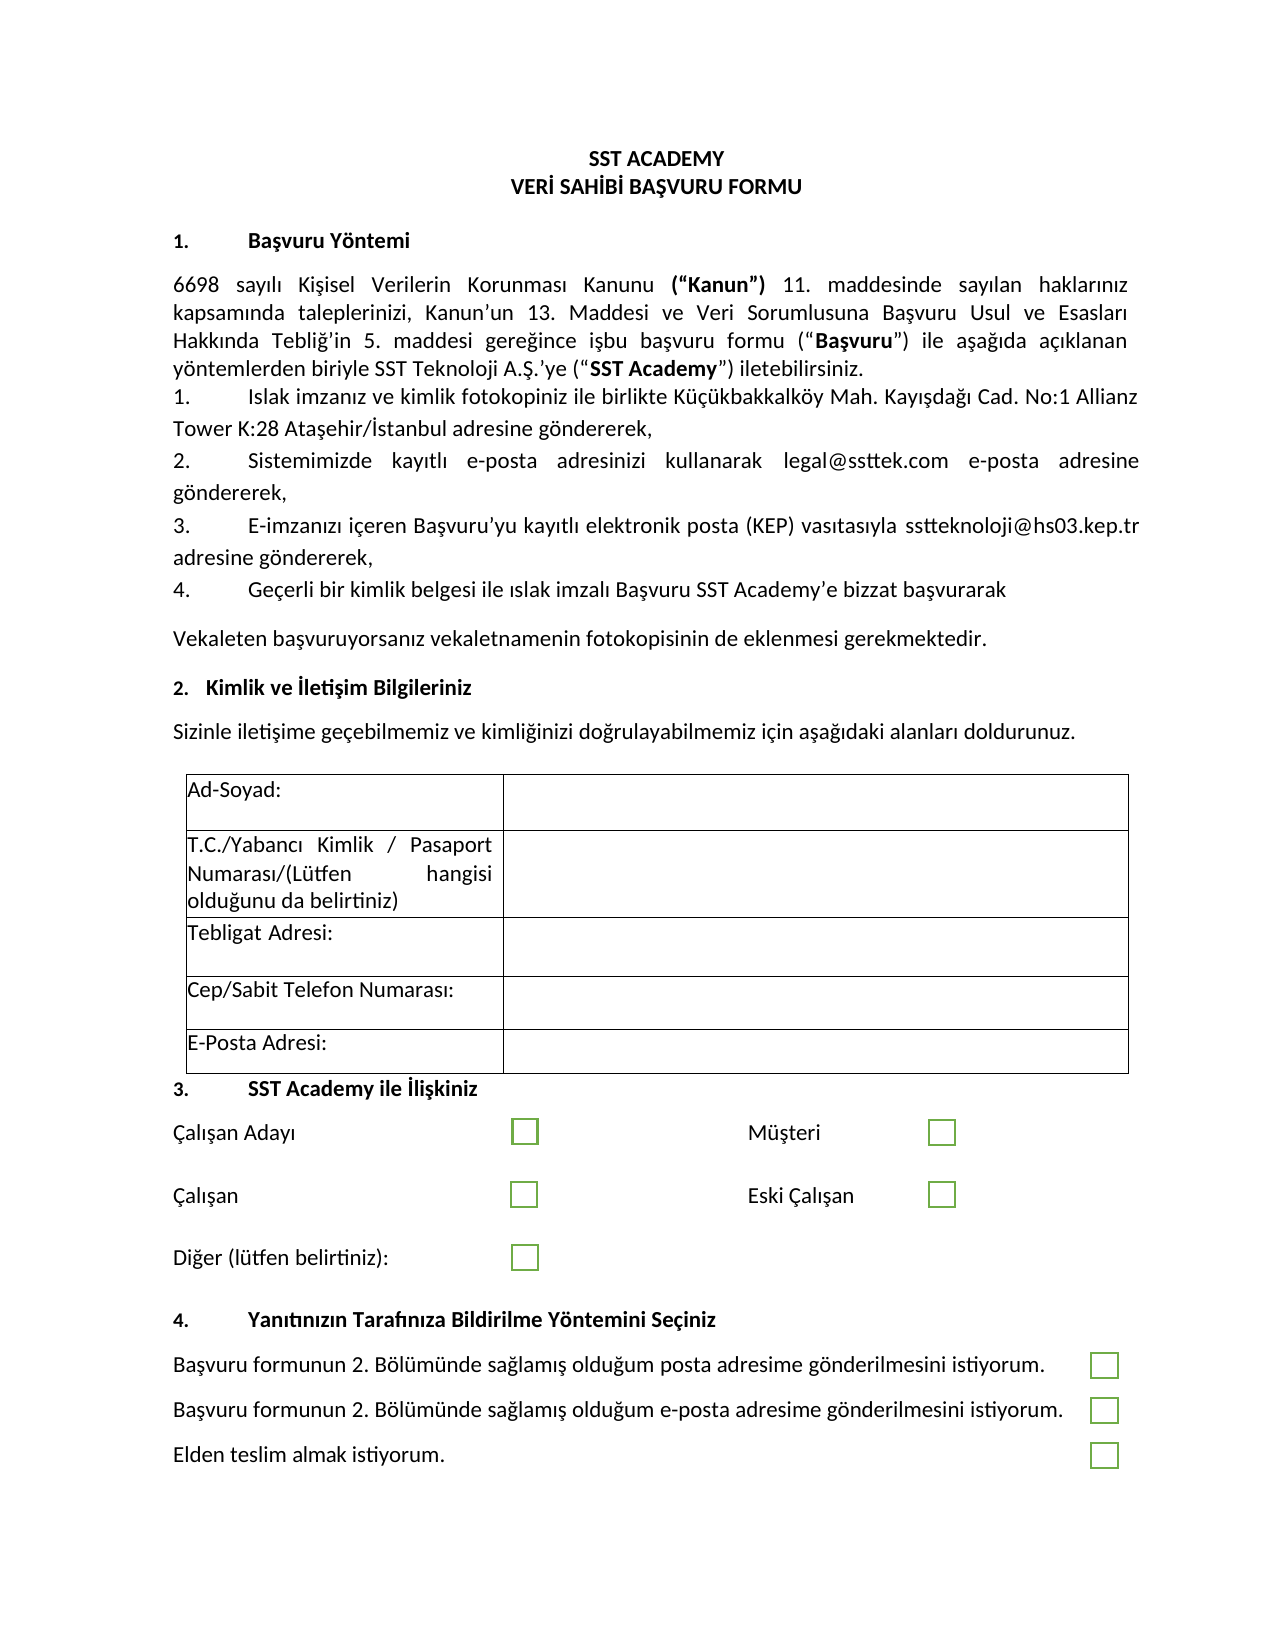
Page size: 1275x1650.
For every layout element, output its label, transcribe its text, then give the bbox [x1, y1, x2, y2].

list Başvuru Yöntemi [173, 228, 1139, 253]
list Geçerli bir kimlik belgesi ile ıslak imzalı Başvuru SST Academy’e bizzat başvurarak [173, 575, 1139, 603]
text VERİ SAHİBİ BAŞVURU FORMU [173, 172, 1139, 200]
text Başvuru formunun 2. Bölümünde sağlamış olduğum posta adresime gönderilmesini istiyorum. [173, 1350, 1139, 1378]
text Sizinle iletişime geçebilmemiz ve kimliğinizi doğrulayabilmemiz için aşağıdaki alanları doldurunuz. [173, 717, 1139, 745]
text SST ACADEMY [173, 144, 1139, 172]
table_cell E-Posta Adresi: [187, 1030, 503, 1073]
table_cell [504, 831, 1128, 917]
text Diğer (lütfen belirtiniz): [173, 1243, 1139, 1271]
table_cell Tebligat Adresi: [187, 918, 503, 976]
list E-imzanızı içeren Başvuru’yu kayıtlı elektronik posta (KEP) vasıtasıyla sstteknoloji@hs03.kep.tr adresine göndererek, [173, 511, 1139, 571]
table_cell [504, 918, 1128, 976]
subtitle SST Academy ile İlişkiniz [173, 1074, 1139, 1102]
list Sistemimizde kayıtlı e-posta adresinizi kullanarak legal@ssttek.com e-posta adresine göndererek, [173, 446, 1139, 507]
table_cell T.C./Yabancı Kimlik / Pasaport Numarası/(Lütfen hangisi olduğunu da belirtiniz) [187, 831, 503, 917]
table_cell [504, 1030, 1128, 1073]
text 6698 sayılı Kişisel Verilerin Korunması Kanunu (“Kanun”) 11. maddesinde sayılan haklarınız kapsamında taleplerinizi, Kanun’un 13. Maddesi ve Veri Sorumlusuna Başvuru Usul ve Esasları Hakkında Tebliğ’in 5. maddesi gereğince işbu başvuru formu (“Başvuru”) ile aşağıda açıklanan yöntemlerden biriyle SST Teknoloji A.Ş.’ye (“SST Academy”) iletebilirsiniz. [173, 270, 1128, 382]
table_cell [504, 977, 1128, 1029]
subtitle Kimlik ve İletişim Bilgileriniz [173, 673, 1139, 701]
text Çalışan Eski Çalışan [173, 1181, 1139, 1209]
text Başvuru formunun 2. Bölümünde sağlamış olduğum e-posta adresime gönderilmesini istiyorum. [173, 1395, 1139, 1423]
text Vekaleten başvuruyorsanız vekaletnamenin fotokopisinin de eklenmesi gerekmektedir. [173, 624, 1139, 652]
table_header Ad-Soyad: [187, 775, 503, 829]
list Islak imzanız ve kimlik fotokopiniz ile birlikte Küçükbakkalköy Mah. Kayışdağı Cad. No:1 Allianz Tower K:28 Ataşehir/İstanbul adresine göndererek, [173, 382, 1139, 442]
list Yanıtınızın Tarafınıza Bildirilme Yöntemini Seçiniz [173, 1305, 1139, 1333]
text Elden teslim almak istiyorum. [173, 1440, 1139, 1468]
table_cell Cep/Sabit Telefon Numarası: [187, 977, 503, 1029]
text Çalışan Adayı Müşteri [173, 1118, 1139, 1146]
table_header [504, 775, 1128, 829]
